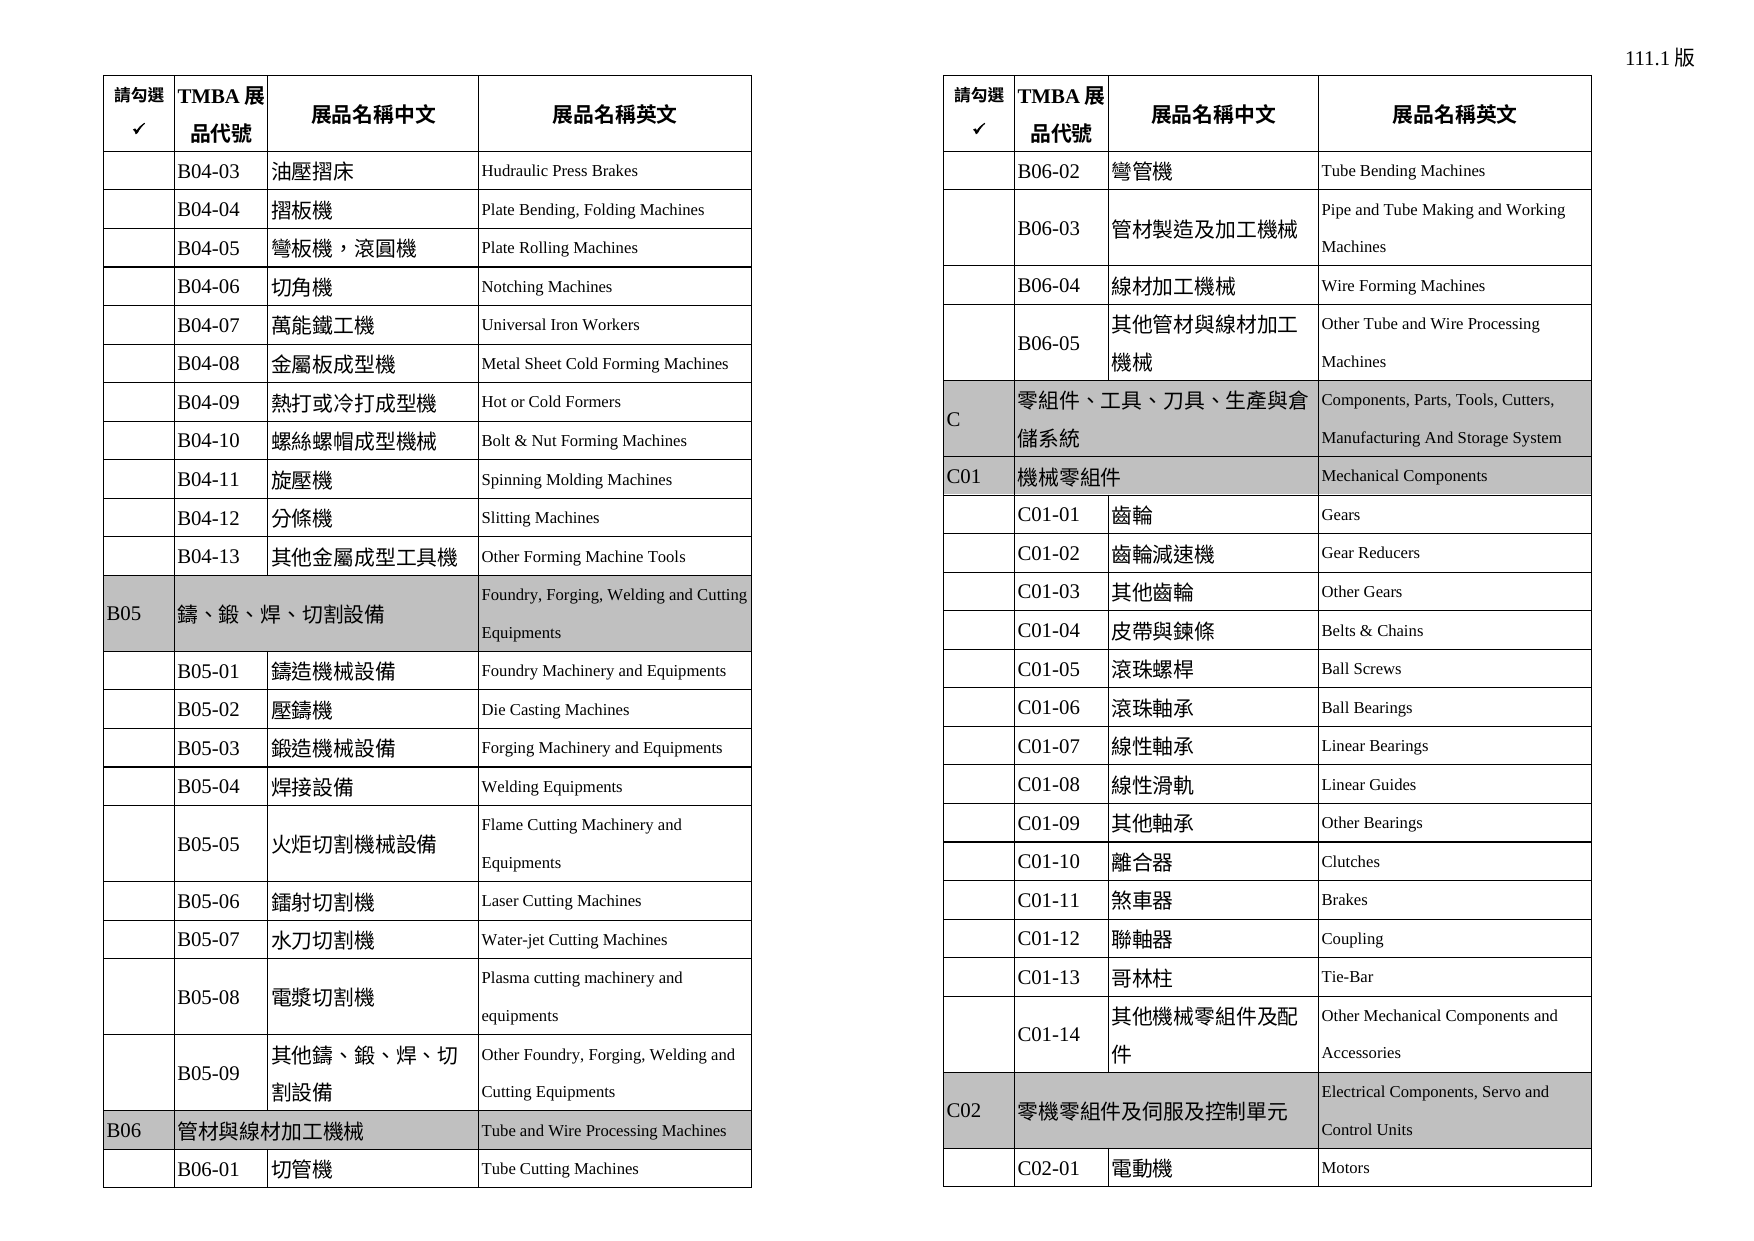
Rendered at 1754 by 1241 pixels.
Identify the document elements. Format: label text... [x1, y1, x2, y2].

table_cell C01-06 [1015, 688, 1108, 726]
table_cell Forging Machinery and Equipments [479, 729, 751, 766]
table_cell 其他軸承 [1109, 804, 1318, 841]
table_cell 煞車器 [1109, 881, 1318, 918]
table_cell B04-04 [175, 190, 267, 228]
table_cell Components, Parts, Tools, Cutters, Manufacturing And Storage System [1319, 381, 1591, 456]
table_cell 其他金屬成型工具機 [268, 537, 478, 575]
table_cell Ball Bearings [1319, 688, 1591, 726]
table_cell B06-04 [1015, 266, 1108, 304]
table_cell [104, 1035, 174, 1110]
table_cell C01-09 [1015, 804, 1108, 841]
table_cell [944, 727, 1014, 764]
table_cell Mechanical Components [1319, 457, 1591, 494]
table_cell Die Casting Machines [479, 690, 751, 728]
table_cell Bolt & Nut Forming Machines [479, 422, 751, 459]
table_cell [944, 920, 1014, 957]
table_cell B04-09 [175, 383, 267, 421]
table_cell 切管機 [268, 1150, 478, 1187]
table_cell [104, 460, 174, 498]
table_cell C01-08 [1015, 765, 1108, 803]
table_cell [944, 804, 1014, 841]
table_cell [944, 650, 1014, 687]
table_cell C01-01 [1015, 496, 1108, 533]
table_cell 線性軸承 [1109, 727, 1318, 764]
table_cell [104, 690, 174, 728]
table_cell [104, 306, 174, 343]
table_header 請勾選 [104, 76, 174, 151]
table_cell 其他鑄、鍛、焊、切割設備 [268, 1035, 478, 1110]
table_cell Tube Bending Machines [1319, 152, 1591, 189]
table_cell B05-09 [175, 1035, 267, 1110]
table_cell Other Mechanical Components and Accessories [1319, 997, 1591, 1072]
table_cell 線性滑軌 [1109, 765, 1318, 803]
table_cell B05-02 [175, 690, 267, 728]
table_cell B05 [104, 576, 174, 651]
table_cell 油壓摺床 [268, 152, 478, 189]
table_cell [104, 229, 174, 266]
table_cell Hudraulic Press Brakes [479, 152, 751, 189]
table_cell B05-06 [175, 882, 267, 919]
table_cell Gear Reducers [1319, 534, 1591, 572]
table_cell C01-13 [1015, 958, 1108, 996]
table_cell B04-10 [175, 422, 267, 459]
table_cell [104, 383, 174, 421]
table_cell 焊接設備 [268, 768, 478, 805]
table_cell 齒輪減速機 [1109, 534, 1318, 572]
table_cell B04-05 [175, 229, 267, 266]
table_cell [104, 921, 174, 958]
table_cell C02 [944, 1073, 1014, 1148]
table_cell Metal Sheet Cold Forming Machines [479, 345, 751, 382]
table_cell [104, 652, 174, 689]
table_cell B06-02 [1015, 152, 1108, 189]
table_cell 哥林柱 [1109, 958, 1318, 996]
table_cell [944, 611, 1014, 649]
table_cell 滾珠螺桿 [1109, 650, 1318, 687]
table_header 展品名稱中文 [268, 76, 478, 151]
table_cell [104, 882, 174, 919]
table_cell 零組件、工具、刀具、生產與倉儲系統 [1015, 381, 1318, 456]
table_cell B05-07 [175, 921, 267, 958]
table_cell C01-02 [1015, 534, 1108, 572]
table_header 請勾選 [944, 76, 1014, 151]
table_cell B04-06 [175, 268, 267, 305]
table_cell [944, 573, 1014, 610]
table_cell B06-05 [1015, 305, 1108, 380]
table_cell 機械零組件 [1015, 457, 1318, 494]
table_cell 其他管材與線材加工機械 [1109, 305, 1318, 380]
table_cell C [944, 381, 1014, 456]
table_cell [944, 997, 1014, 1072]
table_cell B04-08 [175, 345, 267, 382]
table_header TMBA展品代號 [175, 76, 267, 151]
table_header 展品名稱英文 [479, 76, 751, 151]
table_cell [944, 152, 1014, 189]
table_cell 火炬切割機械設備 [268, 806, 478, 881]
table_cell [104, 268, 174, 305]
table_cell Welding Equipments [479, 768, 751, 805]
table_cell Plate Rolling Machines [479, 229, 751, 266]
table_cell 電漿切割機 [268, 959, 478, 1034]
table_cell [104, 1150, 174, 1187]
table_cell B04-07 [175, 306, 267, 343]
table_cell C01-12 [1015, 920, 1108, 957]
table_cell Notching Machines [479, 268, 751, 305]
table_cell 鐳射切割機 [268, 882, 478, 919]
table_cell [944, 765, 1014, 803]
table_cell 聯軸器 [1109, 920, 1318, 957]
table_cell [104, 537, 174, 575]
table_cell [104, 499, 174, 536]
table_cell [944, 958, 1014, 996]
table_cell Pipe and Tube Making and Working Machines [1319, 190, 1591, 265]
table_cell C01-10 [1015, 843, 1108, 880]
table_cell B05-01 [175, 652, 267, 689]
table_cell 彎板機，滾圓機 [268, 229, 478, 266]
table_cell 電動機 [1109, 1149, 1318, 1186]
table_cell Other Gears [1319, 573, 1591, 610]
table_cell Tie-Bar [1319, 958, 1591, 996]
table_cell 螺絲螺帽成型機械 [268, 422, 478, 459]
table_cell Plasma cutting machinery and equipments [479, 959, 751, 1034]
table_cell Foundry Machinery and Equipments [479, 652, 751, 689]
table_cell Tube and Wire Processing Machines [479, 1111, 751, 1149]
table_cell [944, 190, 1014, 265]
table_cell C02-01 [1015, 1149, 1108, 1186]
table_cell 壓鑄機 [268, 690, 478, 728]
table_cell 分條機 [268, 499, 478, 536]
table_cell [104, 345, 174, 382]
table_header 展品名稱中文 [1109, 76, 1318, 151]
table_header TMBA展品代號 [1015, 76, 1108, 151]
table_cell Water-jet Cutting Machines [479, 921, 751, 958]
table_cell B06-03 [1015, 190, 1108, 265]
table_cell 萬能鐵工機 [268, 306, 478, 343]
table_cell B04-11 [175, 460, 267, 498]
table_cell [104, 190, 174, 228]
table_cell 旋壓機 [268, 460, 478, 498]
table_cell 鑄造機械設備 [268, 652, 478, 689]
table_cell Other Foundry, Forging, Welding and Cutting Equipments [479, 1035, 751, 1110]
table_cell Linear Bearings [1319, 727, 1591, 764]
table_cell Tube Cutting Machines [479, 1150, 751, 1187]
table_cell [104, 768, 174, 805]
table_cell C01-14 [1015, 997, 1108, 1072]
table_cell 其他齒輪 [1109, 573, 1318, 610]
table_cell 其他機械零組件及配件 [1109, 997, 1318, 1072]
table_cell [944, 496, 1014, 533]
table_cell 摺板機 [268, 190, 478, 228]
table_cell B04-12 [175, 499, 267, 536]
table_cell B06 [104, 1111, 174, 1149]
table_cell 零機零組件及伺服及控制單元 [1015, 1073, 1318, 1148]
table_cell Slitting Machines [479, 499, 751, 536]
table_cell [944, 534, 1014, 572]
table_cell B05-08 [175, 959, 267, 1034]
table_cell C01-05 [1015, 650, 1108, 687]
table_cell 熱打或冷打成型機 [268, 383, 478, 421]
table_cell Hot or Cold Formers [479, 383, 751, 421]
table_cell C01-04 [1015, 611, 1108, 649]
table_cell 切角機 [268, 268, 478, 305]
table_cell Belts & Chains [1319, 611, 1591, 649]
table_cell Clutches [1319, 843, 1591, 880]
table_cell B05-03 [175, 729, 267, 766]
table_cell [104, 152, 174, 189]
table_cell B06-01 [175, 1150, 267, 1187]
table_cell Motors [1319, 1149, 1591, 1186]
table_cell C01 [944, 457, 1014, 494]
table_cell [944, 688, 1014, 726]
table_cell 管材製造及加工機械 [1109, 190, 1318, 265]
table_cell 滾珠軸承 [1109, 688, 1318, 726]
table_cell Linear Guides [1319, 765, 1591, 803]
table_cell Other Bearings [1319, 804, 1591, 841]
table_cell Plate Bending, Folding Machines [479, 190, 751, 228]
table_cell Flame Cutting Machinery and Equipments [479, 806, 751, 881]
table_cell Other Forming Machine Tools [479, 537, 751, 575]
table_cell Gears [1319, 496, 1591, 533]
table_cell [104, 422, 174, 459]
table_cell C01-11 [1015, 881, 1108, 918]
table_cell 線材加工機械 [1109, 266, 1318, 304]
table_cell Laser Cutting Machines [479, 882, 751, 919]
table_cell 金屬板成型機 [268, 345, 478, 382]
table_cell [944, 305, 1014, 380]
table_cell 鍛造機械設備 [268, 729, 478, 766]
table_cell 水刀切割機 [268, 921, 478, 958]
table_cell B04-03 [175, 152, 267, 189]
table_cell Coupling [1319, 920, 1591, 957]
table_cell 皮帶與鍊條 [1109, 611, 1318, 649]
table_cell Other Tube and Wire Processing Machines [1319, 305, 1591, 380]
table_cell [104, 959, 174, 1034]
table_cell 彎管機 [1109, 152, 1318, 189]
table_header 展品名稱英文 [1319, 76, 1591, 151]
table_cell Electrical Components, Servo and Control Units [1319, 1073, 1591, 1148]
table_cell Ball Screws [1319, 650, 1591, 687]
table_cell [944, 843, 1014, 880]
table_cell B05-05 [175, 806, 267, 881]
table_cell [104, 729, 174, 766]
table_cell B05-04 [175, 768, 267, 805]
table_cell [944, 881, 1014, 918]
table_cell 鑄、鍛、焊、切割設備 [175, 576, 478, 651]
table_cell Universal Iron Workers [479, 306, 751, 343]
table_cell B04-13 [175, 537, 267, 575]
table_cell [944, 266, 1014, 304]
table_cell C01-03 [1015, 573, 1108, 610]
table_cell 管材與線材加工機械 [175, 1111, 478, 1149]
table_cell Wire Forming Machines [1319, 266, 1591, 304]
table_cell [104, 806, 174, 881]
table_cell Brakes [1319, 881, 1591, 918]
table_cell 齒輪 [1109, 496, 1318, 533]
table_cell Foundry, Forging, Welding and Cutting Equipments [479, 576, 751, 651]
table_cell 離合器 [1109, 843, 1318, 880]
table_cell Spinning Molding Machines [479, 460, 751, 498]
table_cell C01-07 [1015, 727, 1108, 764]
table_cell [944, 1149, 1014, 1186]
